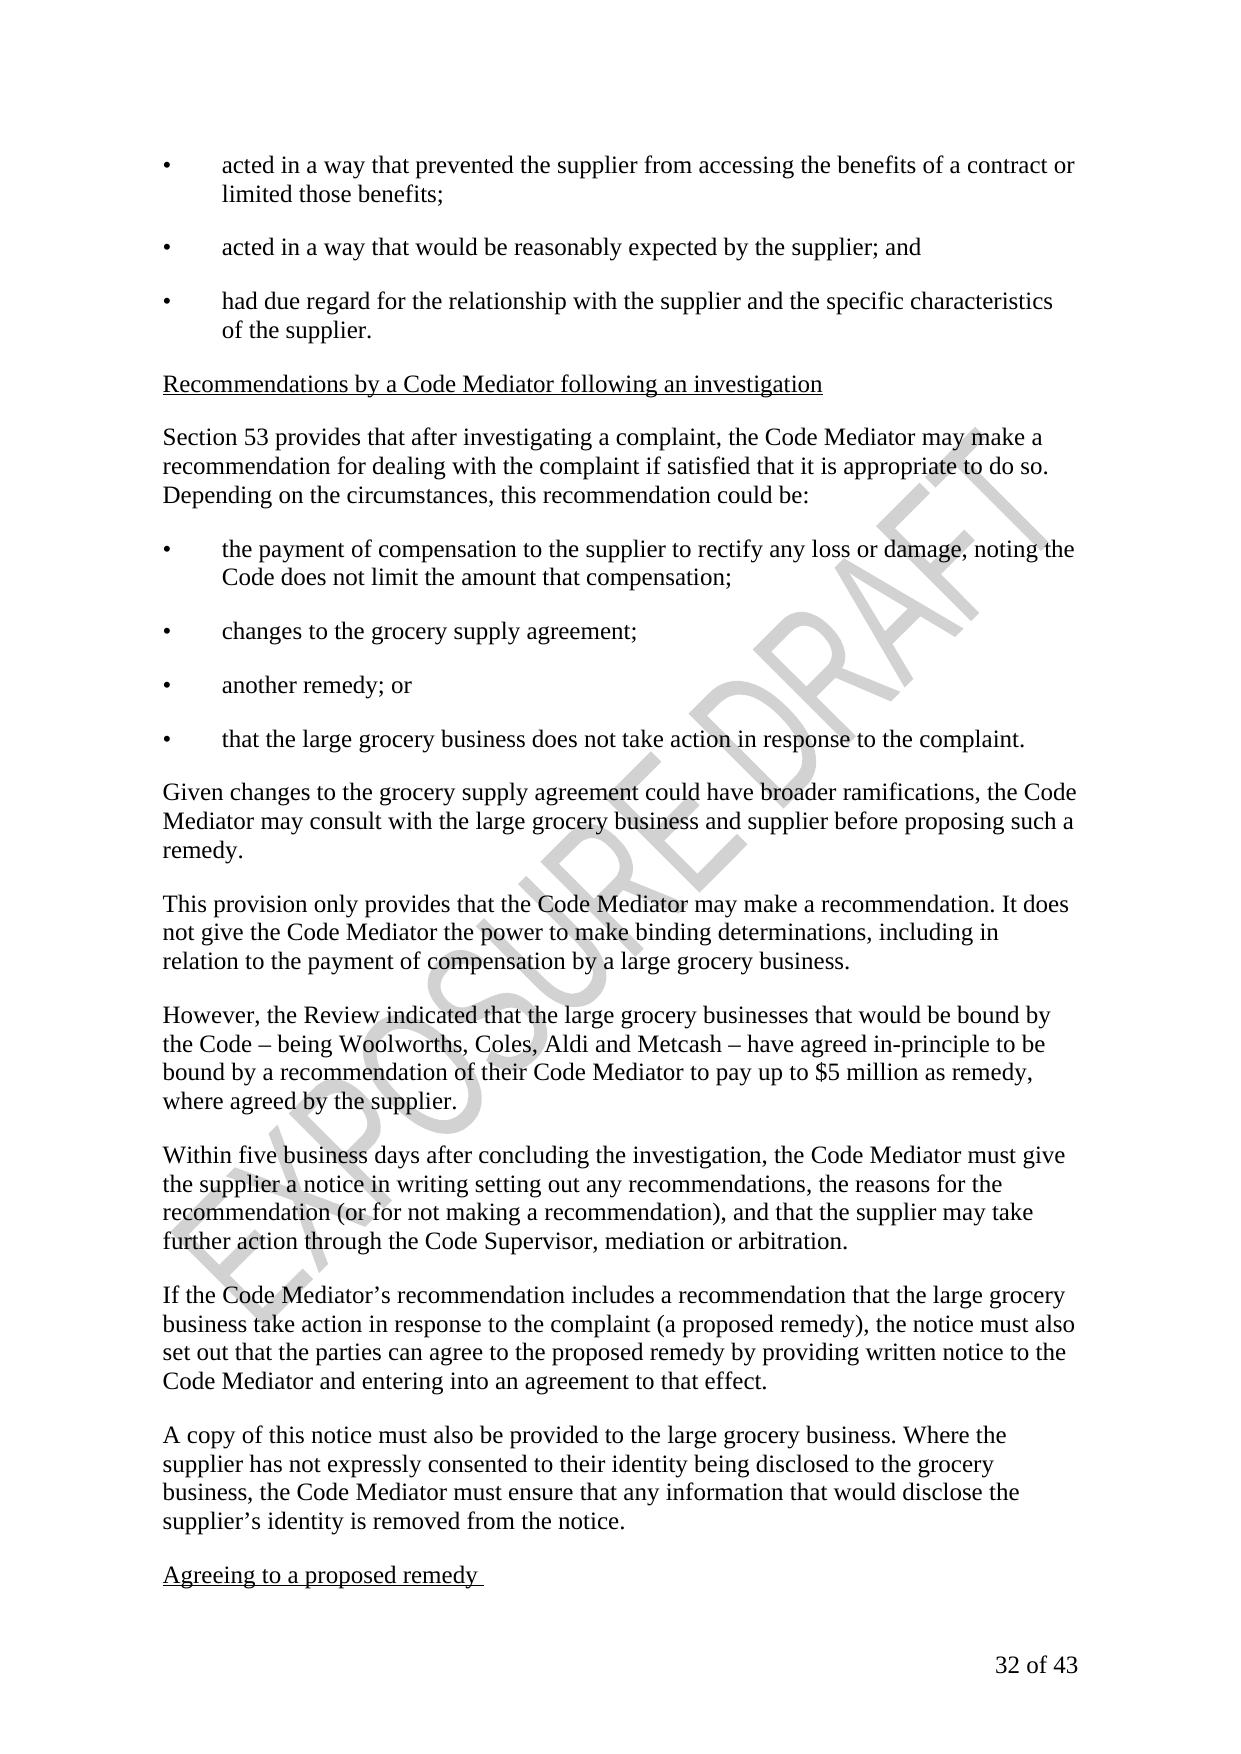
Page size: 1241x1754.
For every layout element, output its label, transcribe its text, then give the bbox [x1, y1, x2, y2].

text A copy of this notice must also be provided to the large grocery business. Where the supplier has not expressly consented to their identity being disclosed to the grocery business, the Code Mediator must ensure that any information that would disclose the supplier’s identity is removed from the notice. [162, 1420, 1078, 1535]
text This provision only provides that the Code Mediator may make a recommendation. It does not give the Code Mediator the power to make binding determinations, including in relation to the payment of compensation by a large grocery business. [162, 889, 1078, 975]
text acted in a way that prevented the supplier from accessing the benefits of a contract or limited those benefits; [162, 150, 1078, 207]
text Agreeing to a proposed remedy [162, 1560, 1078, 1589]
text the payment of compensation to the supplier to rectify any loss or damage, noting the Code does not limit the amount that compensation; [162, 534, 1078, 591]
text Given changes to the grocery supply agreement could have broader ramifications, the Code Mediator may consult with the large grocery business and supplier before proposing such a remedy. [162, 777, 1078, 864]
text that the large grocery business does not take action in response to the complaint. [162, 724, 1078, 752]
text If the Code Mediator’s recommendation includes a recommendation that the large grocery business take action in response to the complaint (a proposed remedy), the notice must also set out that the parties can agree to the proposed remedy by providing written notice to the Code Mediator and entering into an agreement to that effect. [162, 1280, 1078, 1395]
text another remedy; or [162, 670, 1078, 699]
text changes to the grocery supply agreement; [162, 616, 1078, 645]
text However, the Review indicated that the large grocery businesses that would be bound by the Code – being Woolworths, Coles, Aldi and Metcash – have agreed in-principle to be bound by a recommendation of their Code Mediator to pay up to $5 million as remedy, where agreed by the supplier. [162, 1000, 1078, 1115]
text Recommendations by a Code Mediator following an investigation [162, 369, 1078, 397]
text acted in a way that would be reasonably expected by the supplier; and [162, 232, 1078, 261]
text Section 53 provides that after investigating a complaint, the Code Mediator may make a recommendation for dealing with the complaint if satisfied that it is appropriate to do so. Depending on the circumstances, this recommendation could be: [162, 422, 1078, 509]
text Within five business days after concluding the investigation, the Code Mediator must give the supplier a notice in writing setting out any recommendations, the reasons for the recommendation (or for not making a recommendation), and that the supplier may take further action through the Code Supervisor, mediation or arbitration. [162, 1140, 1078, 1255]
text had due regard for the relationship with the supplier and the specific characteristics of the supplier. [162, 286, 1078, 344]
